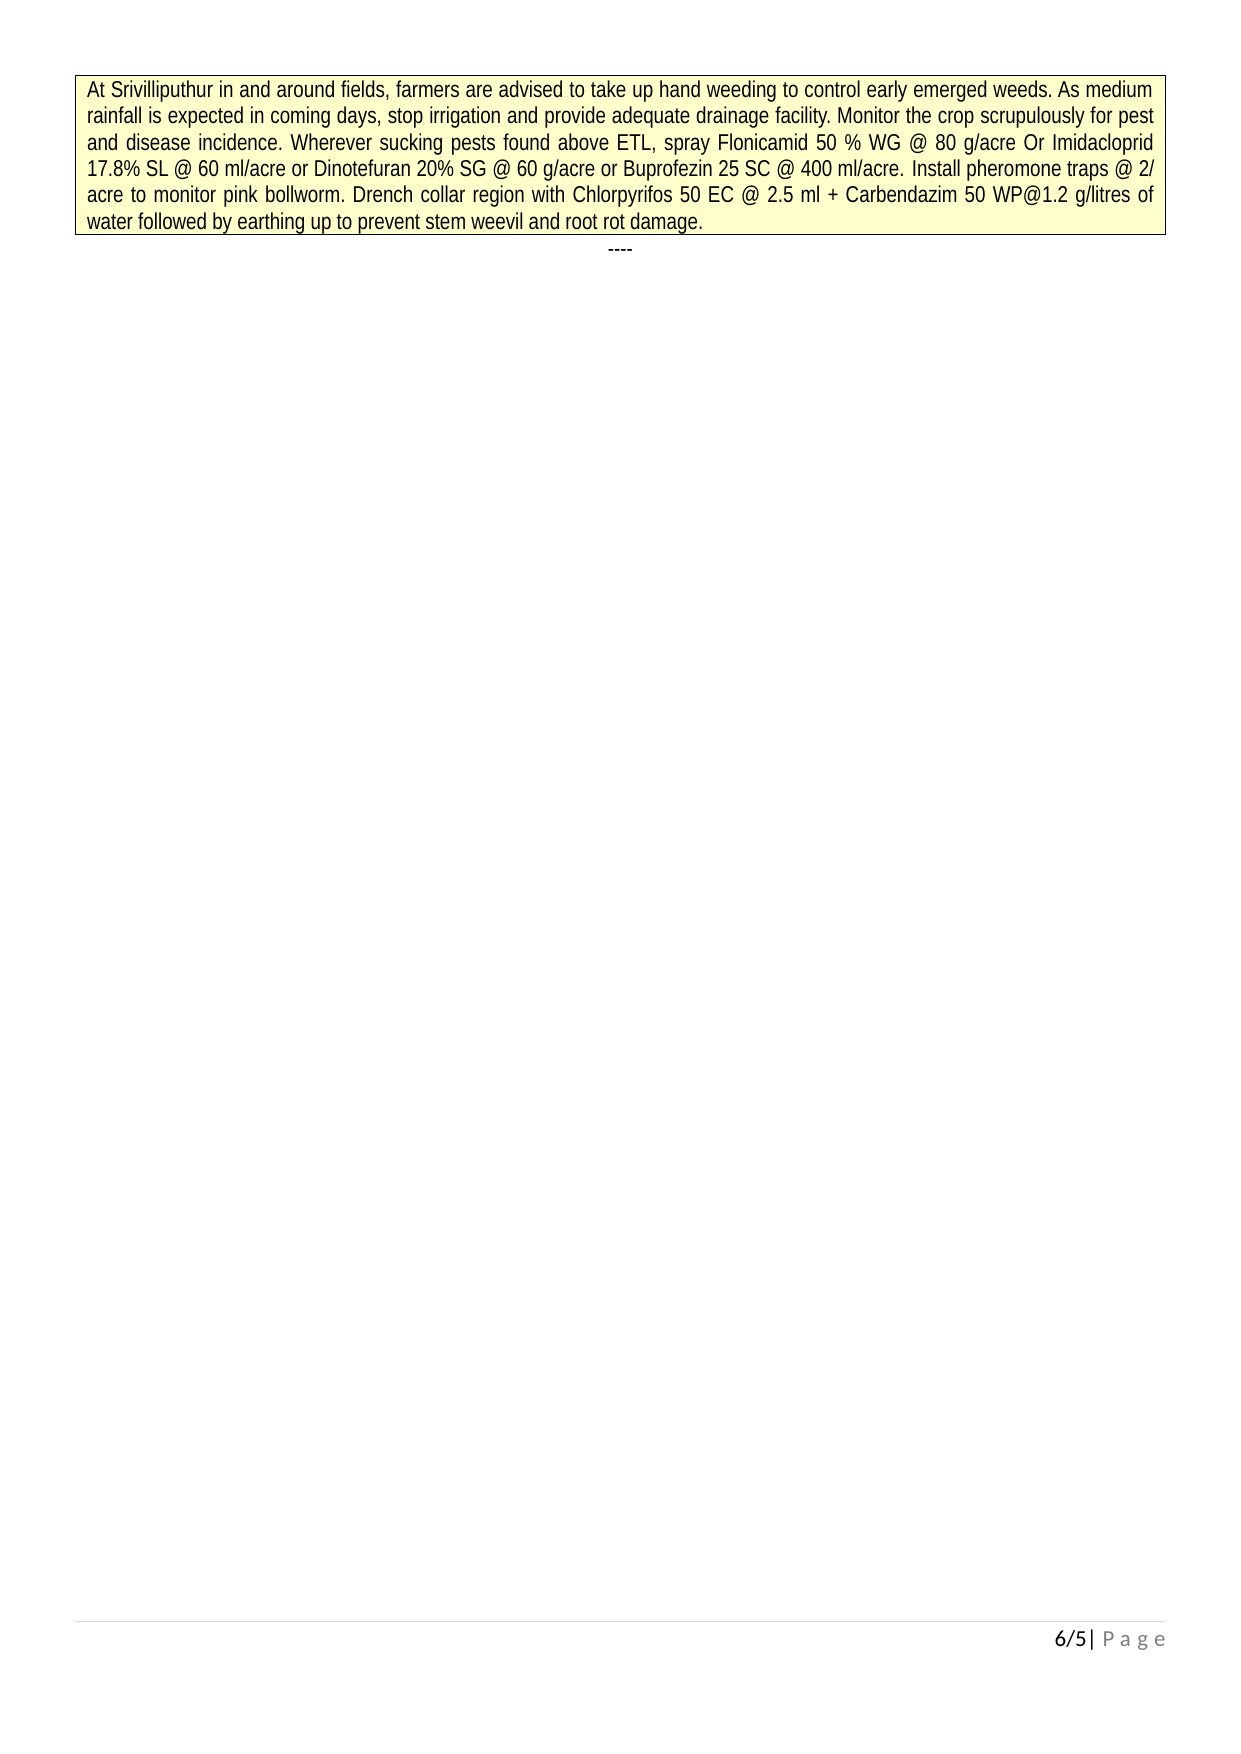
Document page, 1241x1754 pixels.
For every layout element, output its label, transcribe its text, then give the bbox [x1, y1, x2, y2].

text ---- [75, 235, 1165, 262]
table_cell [76, 76, 1165, 234]
